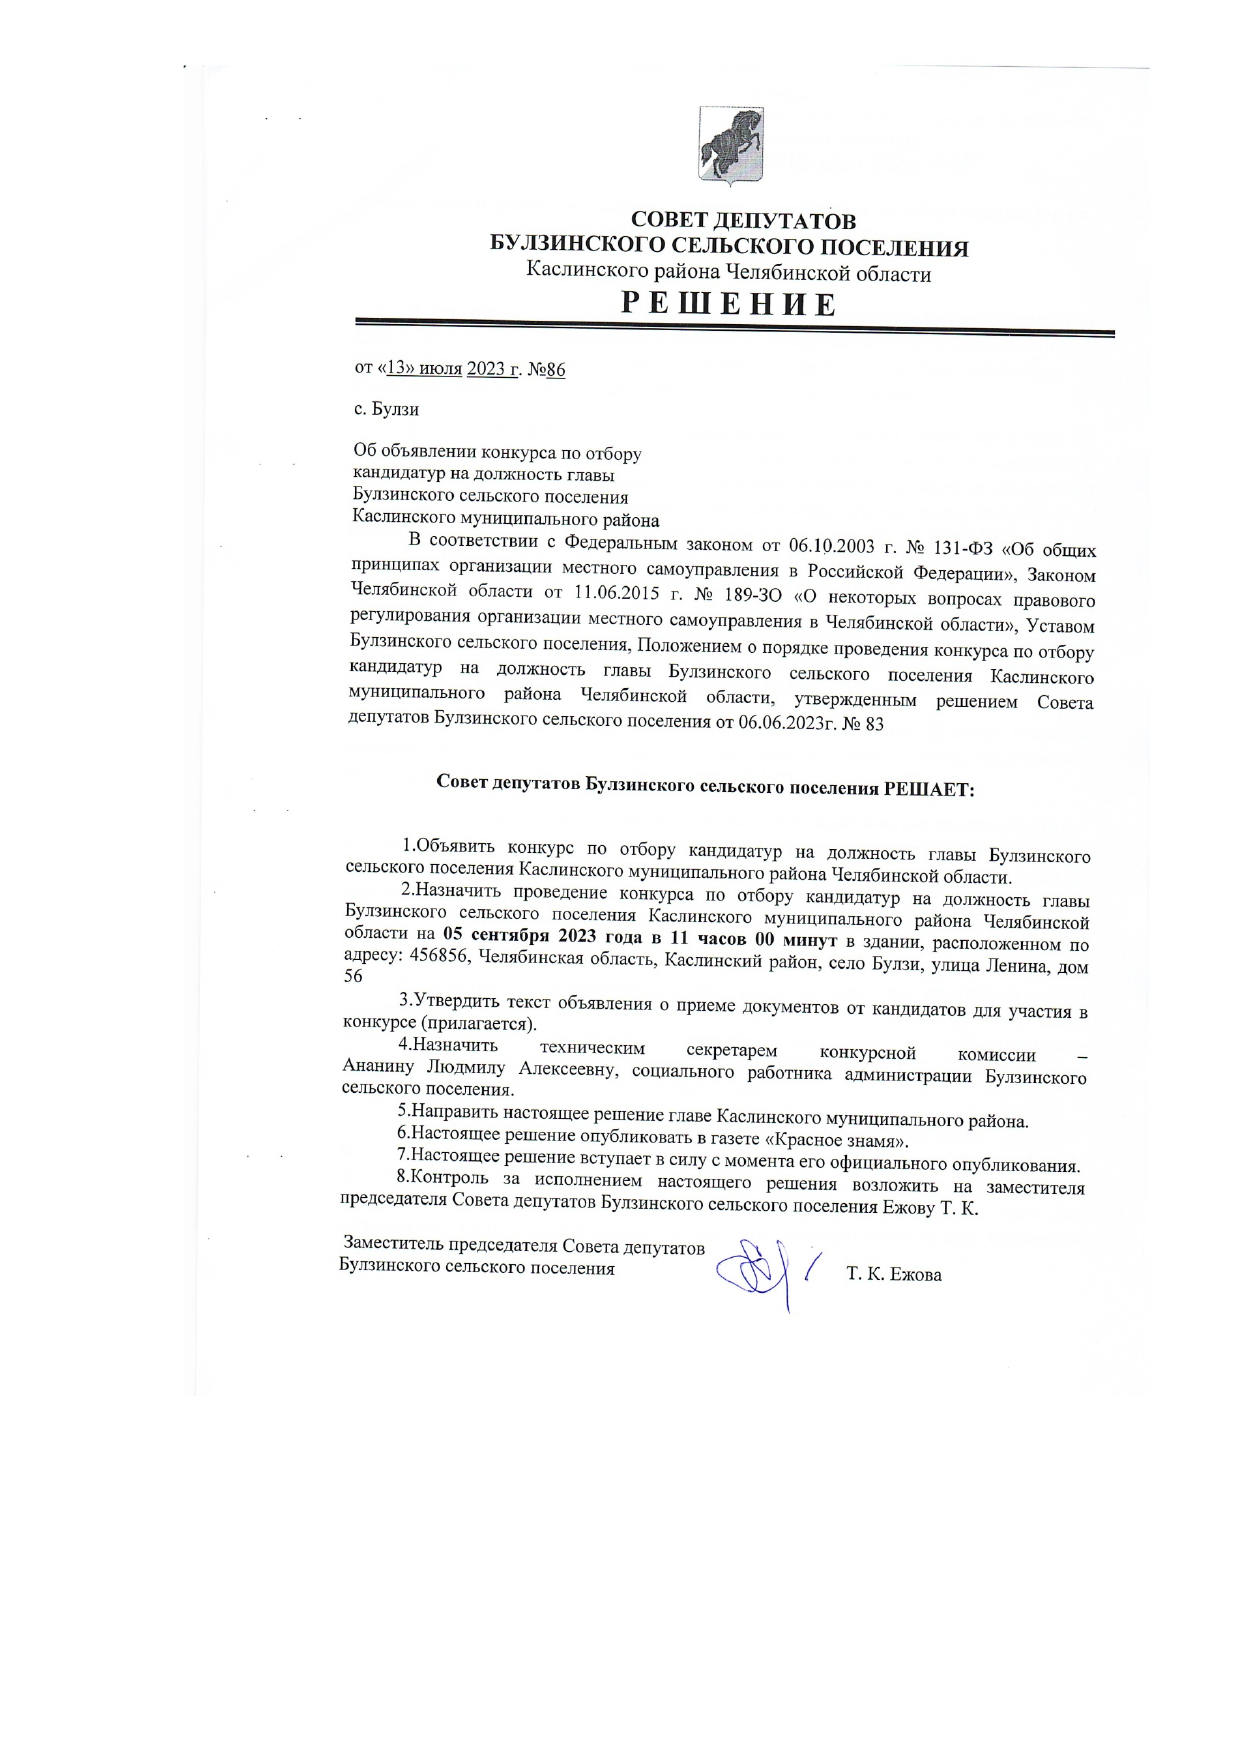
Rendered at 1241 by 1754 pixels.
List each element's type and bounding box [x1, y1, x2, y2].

picture [177, 55, 1152, 1396]
